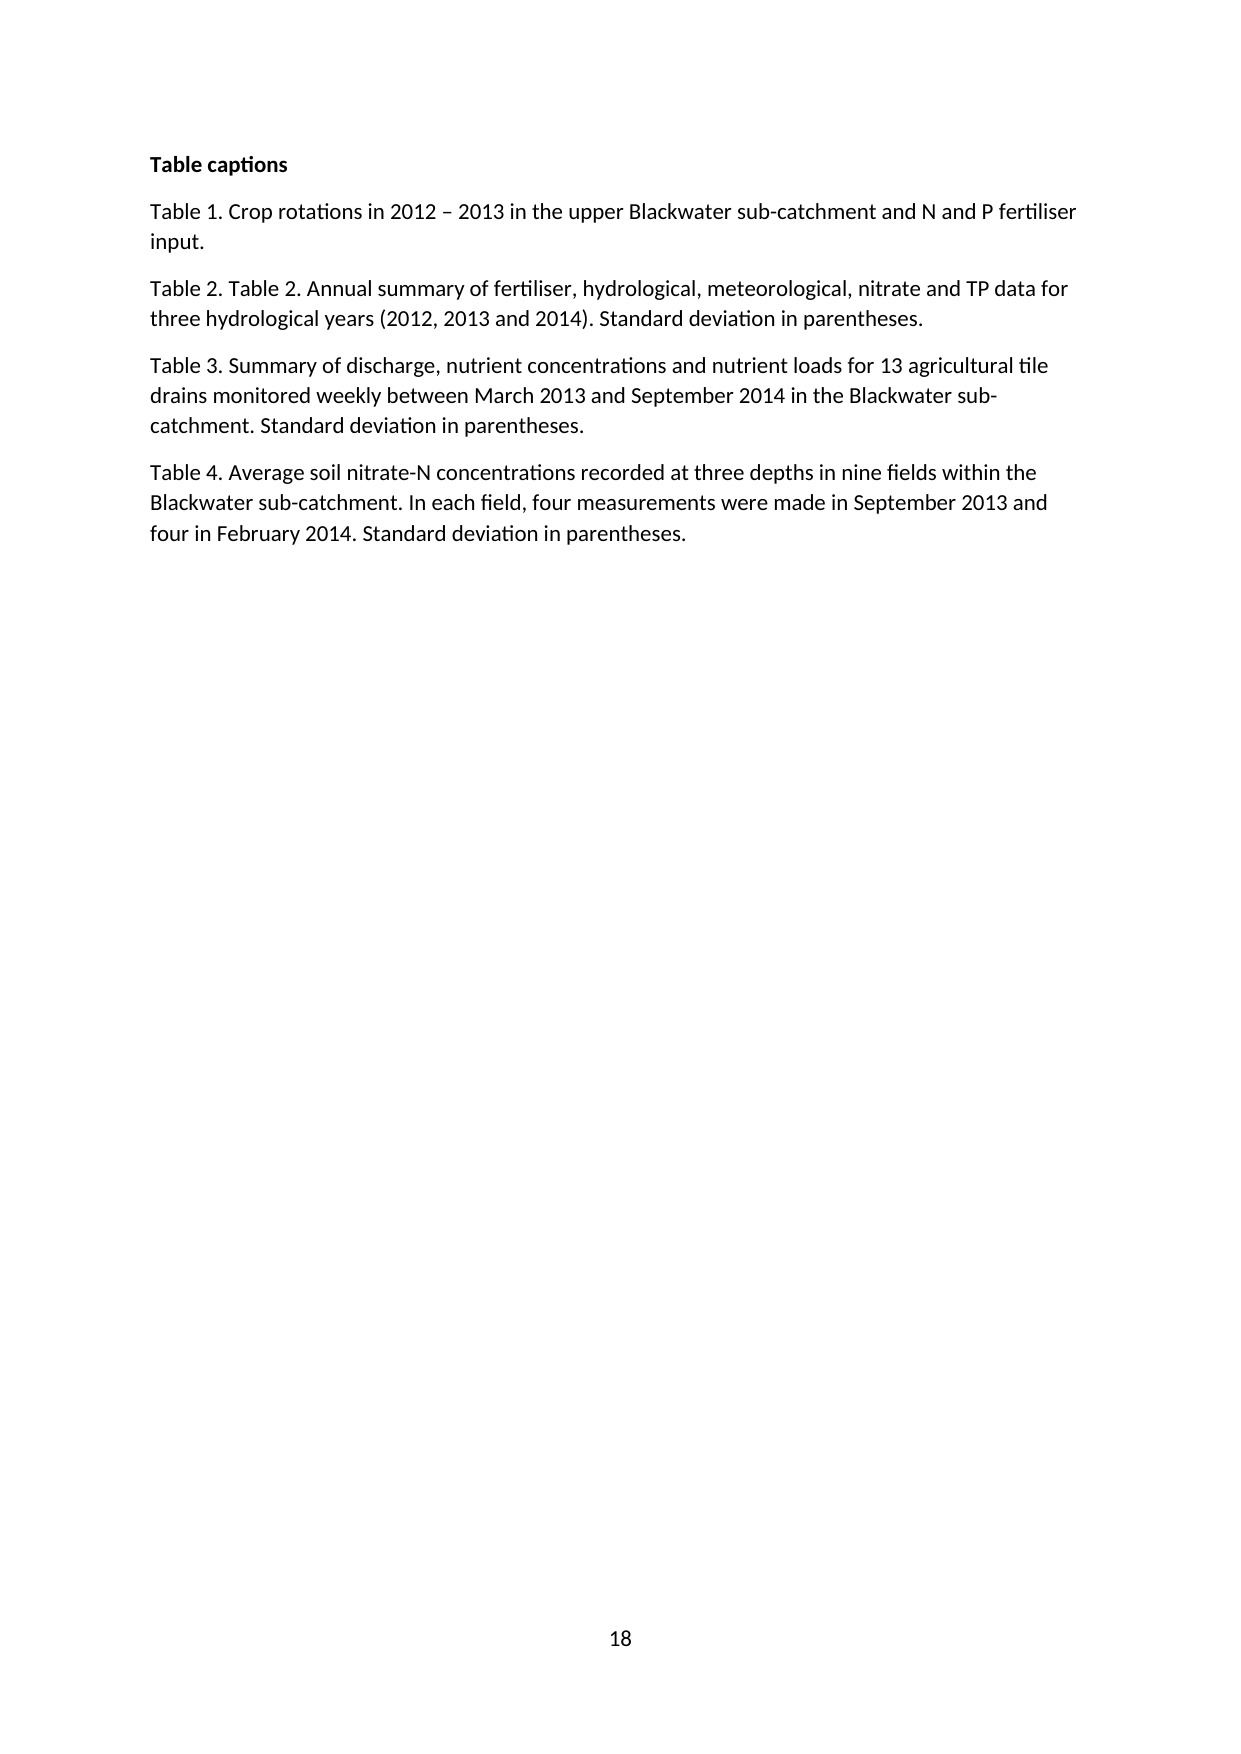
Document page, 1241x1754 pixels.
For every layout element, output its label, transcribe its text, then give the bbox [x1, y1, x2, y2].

text Table captions [150, 150, 1090, 178]
text Table 4. Average soil nitrate-N concentrations recorded at three depths in nine fields within the Blackwater sub-catchment. In each field, four measurements were made in September 2013 and four in February 2014. Standard deviation in parentheses. [150, 458, 1090, 547]
text Table 1. Crop rotations in 2012 – 2013 in the upper Blackwater sub-catchment and N and P fertiliser input. [150, 197, 1090, 255]
text Table 2. Table 2. Annual summary of fertiliser, hydrological, meteorological, nitrate and TP data for three hydrological years (2012, 2013 and 2014). Standard deviation in parentheses. [150, 274, 1090, 332]
text Table 3. Summary of discharge, nutrient concentrations and nutrient loads for 13 agricultural tile drains monitored weekly between March 2013 and September 2014 in the Blackwater sub-catchment. Standard deviation in parentheses. [150, 351, 1090, 439]
